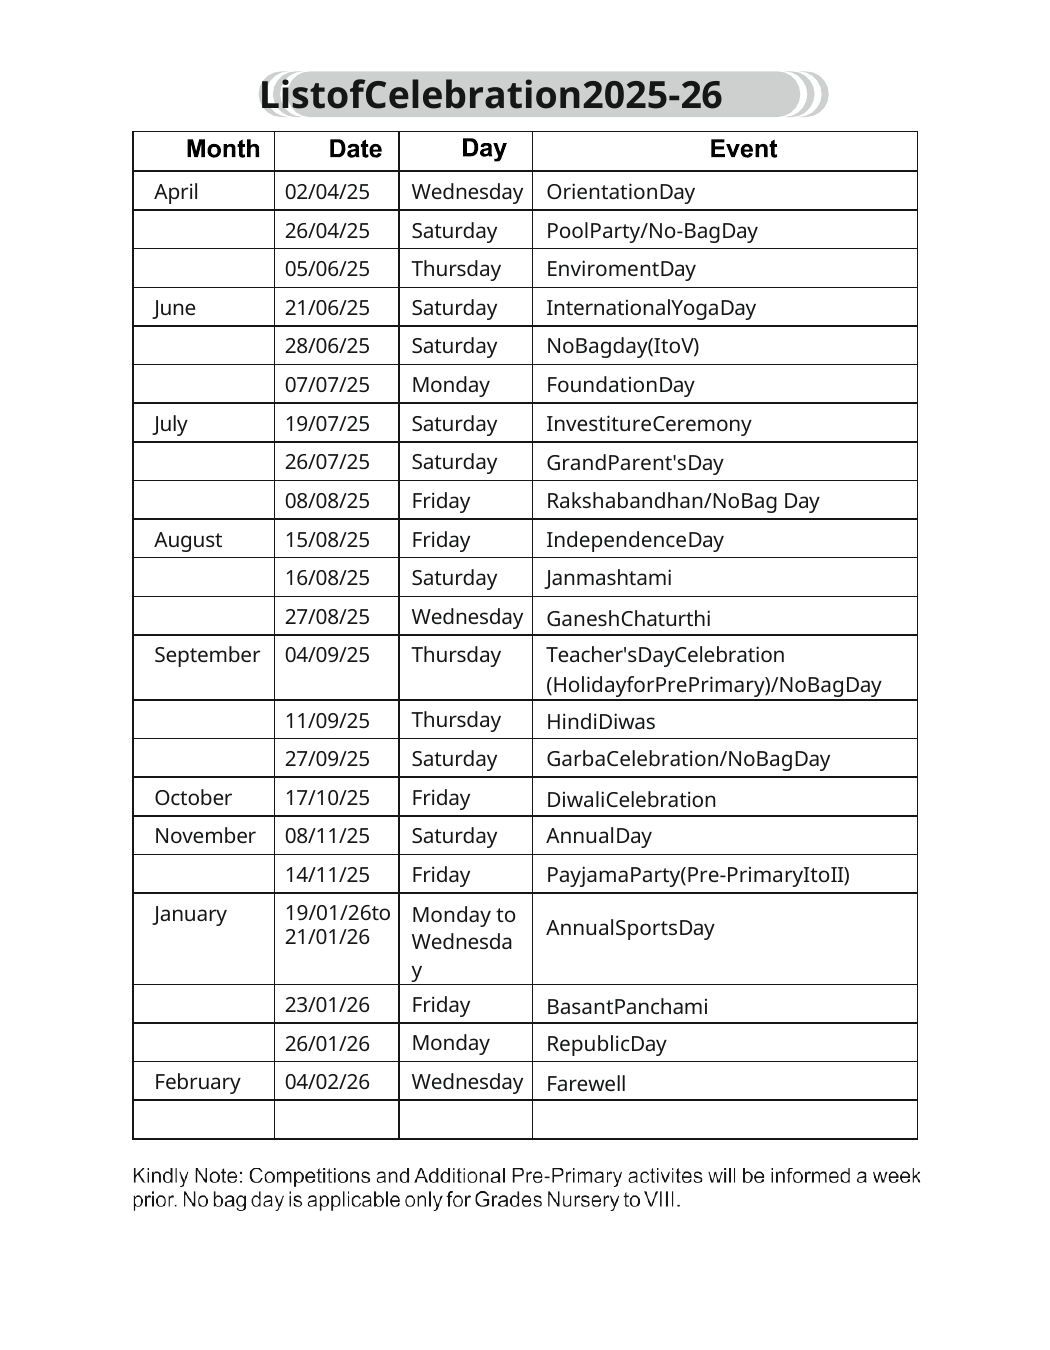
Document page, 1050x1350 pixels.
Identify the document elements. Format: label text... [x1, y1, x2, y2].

table_cell Friday [400, 855, 532, 892]
table_cell 17/10/25 [275, 778, 398, 815]
table_cell 07/07/25 [275, 365, 398, 402]
table_cell Saturday [400, 817, 532, 853]
table_cell 04/09/25 [275, 636, 398, 699]
table_cell [400, 1101, 532, 1138]
table_cell 28/06/25 [275, 327, 398, 364]
picture [133, 1168, 921, 1211]
table_cell Janmashtami [533, 558, 917, 596]
table_header [400, 132, 532, 170]
table_cell PayjamaParty(Pre-PrimaryItoII) [533, 855, 917, 892]
table_cell 08/08/25 [275, 481, 398, 518]
table_cell 27/08/25 [275, 597, 398, 634]
table_cell Wednesday [400, 1062, 532, 1099]
table_cell GrandParent'sDay [533, 443, 917, 479]
table_cell PoolParty/No-BagDay [533, 211, 917, 248]
table_cell [134, 701, 274, 738]
table_header [134, 132, 274, 170]
table_cell Saturday [400, 558, 532, 596]
table_cell 16/08/25 [275, 558, 398, 596]
table_cell GaneshChaturthi [533, 597, 917, 634]
table_cell Teacher'sDayCelebration (HolidayforPrePrimary)/NoBagDay [533, 636, 917, 699]
table_cell AnnualSportsDay [533, 894, 917, 983]
table_cell [134, 211, 274, 248]
table_cell [134, 1101, 274, 1138]
table_cell Wednesday [400, 172, 532, 209]
table_cell AnnualDay [533, 817, 917, 853]
table_cell OrientationDay [533, 172, 917, 209]
table_cell 19/07/25 [275, 404, 398, 441]
table_cell Monday [400, 1024, 532, 1061]
table_cell [134, 249, 274, 286]
table_cell Farewell [533, 1062, 917, 1099]
table_cell [134, 327, 274, 364]
table_cell Saturday [400, 211, 532, 248]
table_cell Thursday [400, 636, 532, 699]
table_cell Saturday [400, 739, 532, 776]
table_cell IndependenceDay [533, 520, 917, 557]
table_cell Thursday [400, 701, 532, 738]
table_cell [134, 481, 274, 518]
table_cell HindiDiwas [533, 701, 917, 738]
table_cell [275, 1101, 398, 1138]
table_cell 08/11/25 [275, 817, 398, 853]
table_cell February [134, 1062, 274, 1099]
table_cell [134, 365, 274, 402]
table_cell 14/11/25 [275, 855, 398, 892]
table_header [533, 132, 917, 170]
table_cell Friday [400, 985, 532, 1022]
table_cell November [134, 817, 274, 853]
table_cell InternationalYogaDay [533, 288, 917, 325]
table_cell 26/01/26 [275, 1024, 398, 1061]
table_cell [134, 1024, 274, 1061]
table_cell [134, 985, 274, 1022]
table_cell Friday [400, 481, 532, 518]
table_cell Friday [400, 778, 532, 815]
table_cell [134, 855, 274, 892]
table_cell Wednesday [400, 597, 532, 634]
table_cell Saturday [400, 288, 532, 325]
table_cell 27/09/25 [275, 739, 398, 776]
table_cell RepublicDay [533, 1024, 917, 1061]
table_cell Thursday [400, 249, 532, 286]
table_cell June [134, 288, 274, 325]
table_cell 02/04/25 [275, 172, 398, 209]
table_cell 23/01/26 [275, 985, 398, 1022]
table_cell Saturday [400, 404, 532, 441]
table_cell EnviromentDay [533, 249, 917, 286]
table_cell [134, 443, 274, 479]
table_cell April [134, 172, 274, 209]
table_cell InvestitureCeremony [533, 404, 917, 441]
table_cell Rakshabandhan/NoBag Day [533, 481, 917, 518]
table_cell [134, 597, 274, 634]
table_cell 26/07/25 [275, 443, 398, 479]
table_cell GarbaCelebration/NoBagDay [533, 739, 917, 776]
table_cell 05/06/25 [275, 249, 398, 286]
table_cell Saturday [400, 443, 532, 479]
table_cell October [134, 778, 274, 815]
table_header [275, 132, 398, 170]
table_cell 04/02/26 [275, 1062, 398, 1099]
table_cell 26/04/25 [275, 211, 398, 248]
table_cell NoBagday(ItoV) [533, 327, 917, 364]
table_cell 21/06/25 [275, 288, 398, 325]
table_cell Friday [400, 520, 532, 557]
table_cell Monday to Wednesday [400, 894, 532, 983]
table_cell 19/01/26to 21/01/26 [275, 894, 398, 983]
table_cell July [134, 404, 274, 441]
table_cell DiwaliCelebration [533, 778, 917, 815]
table_cell Saturday [400, 327, 532, 364]
table_cell [134, 739, 274, 776]
table_cell FoundationDay [533, 365, 917, 402]
table_cell BasantPanchami [533, 985, 917, 1022]
table_cell August [134, 520, 274, 557]
table_cell 15/08/25 [275, 520, 398, 557]
table_cell [134, 558, 274, 596]
table_cell 11/09/25 [275, 701, 398, 738]
table_cell September [134, 636, 274, 699]
table_cell January [134, 894, 274, 983]
table_cell [533, 1101, 917, 1138]
table_cell Monday [400, 365, 532, 402]
